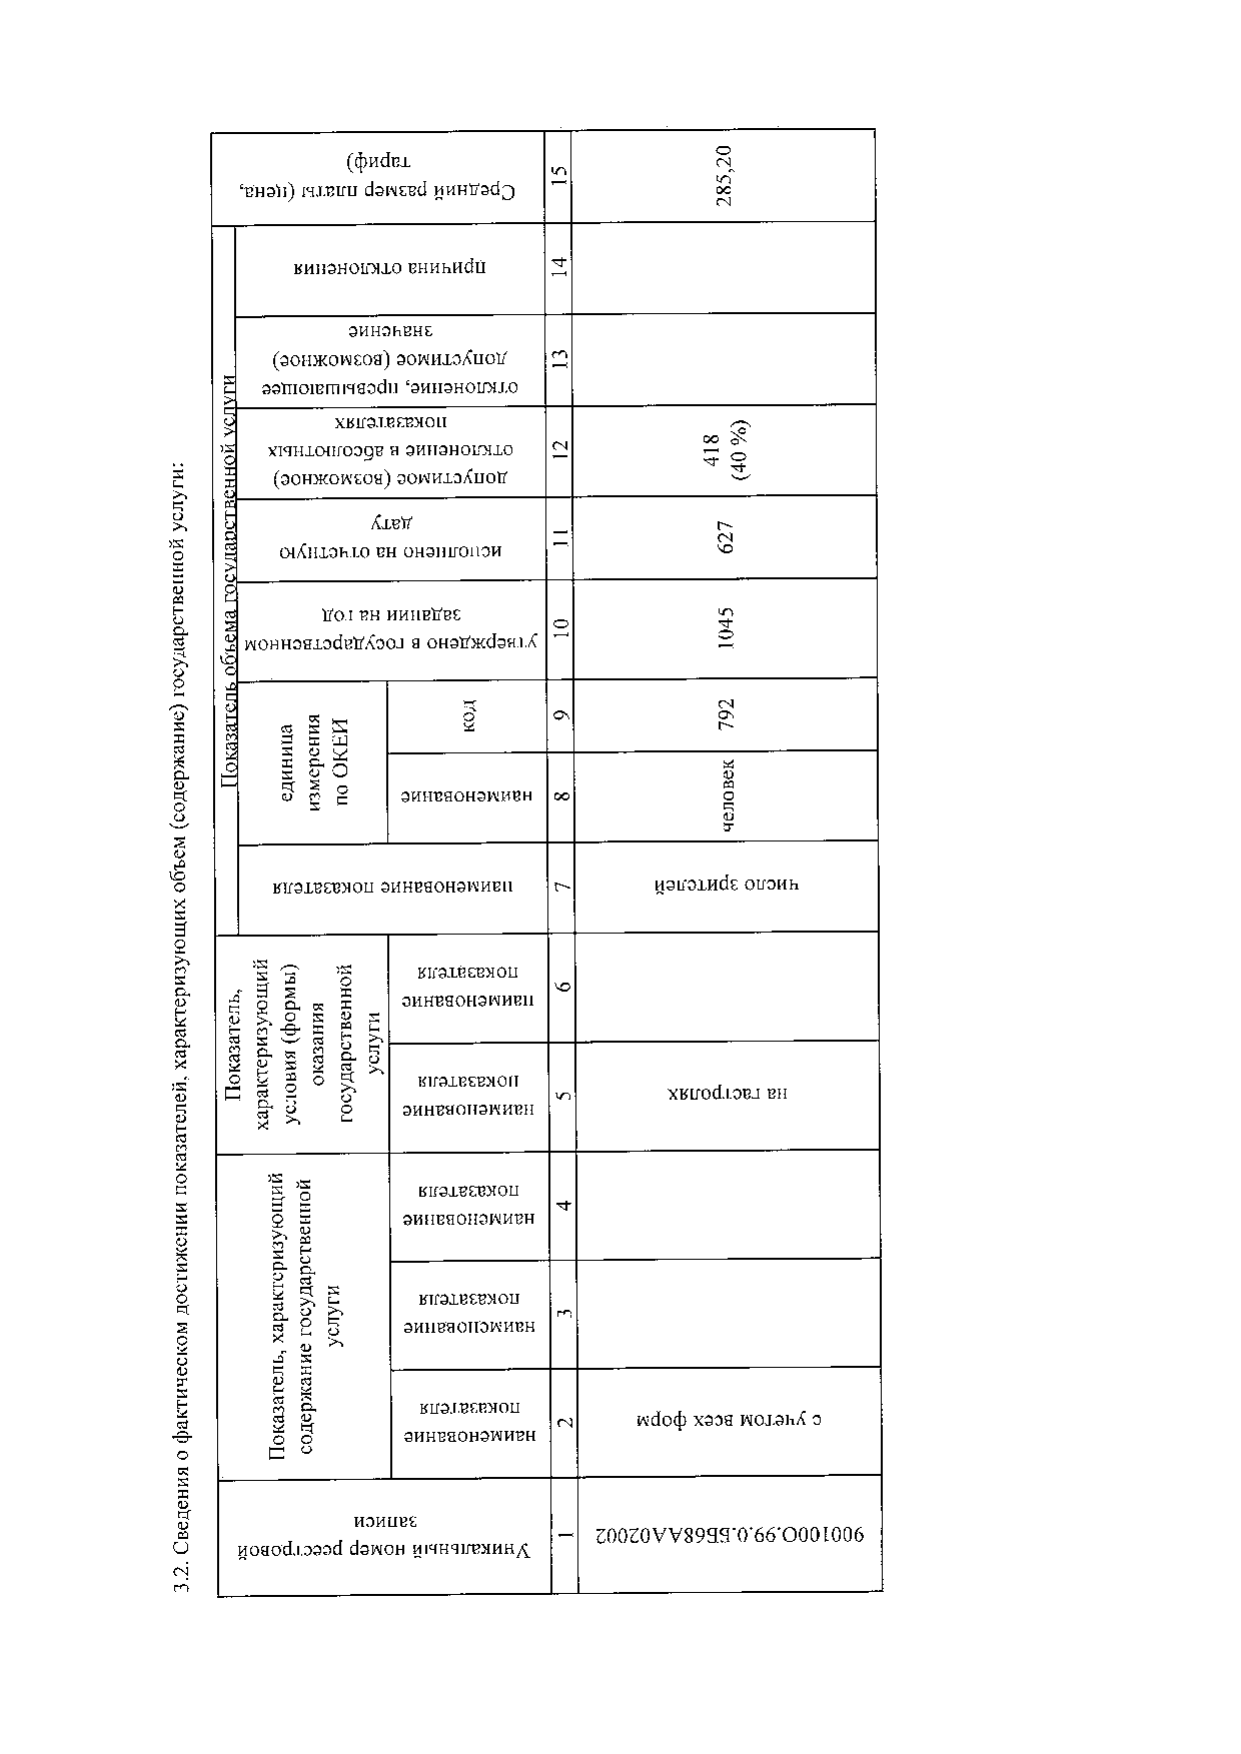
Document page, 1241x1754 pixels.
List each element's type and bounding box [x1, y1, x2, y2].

picture [41, 41, 1195, 1673]
